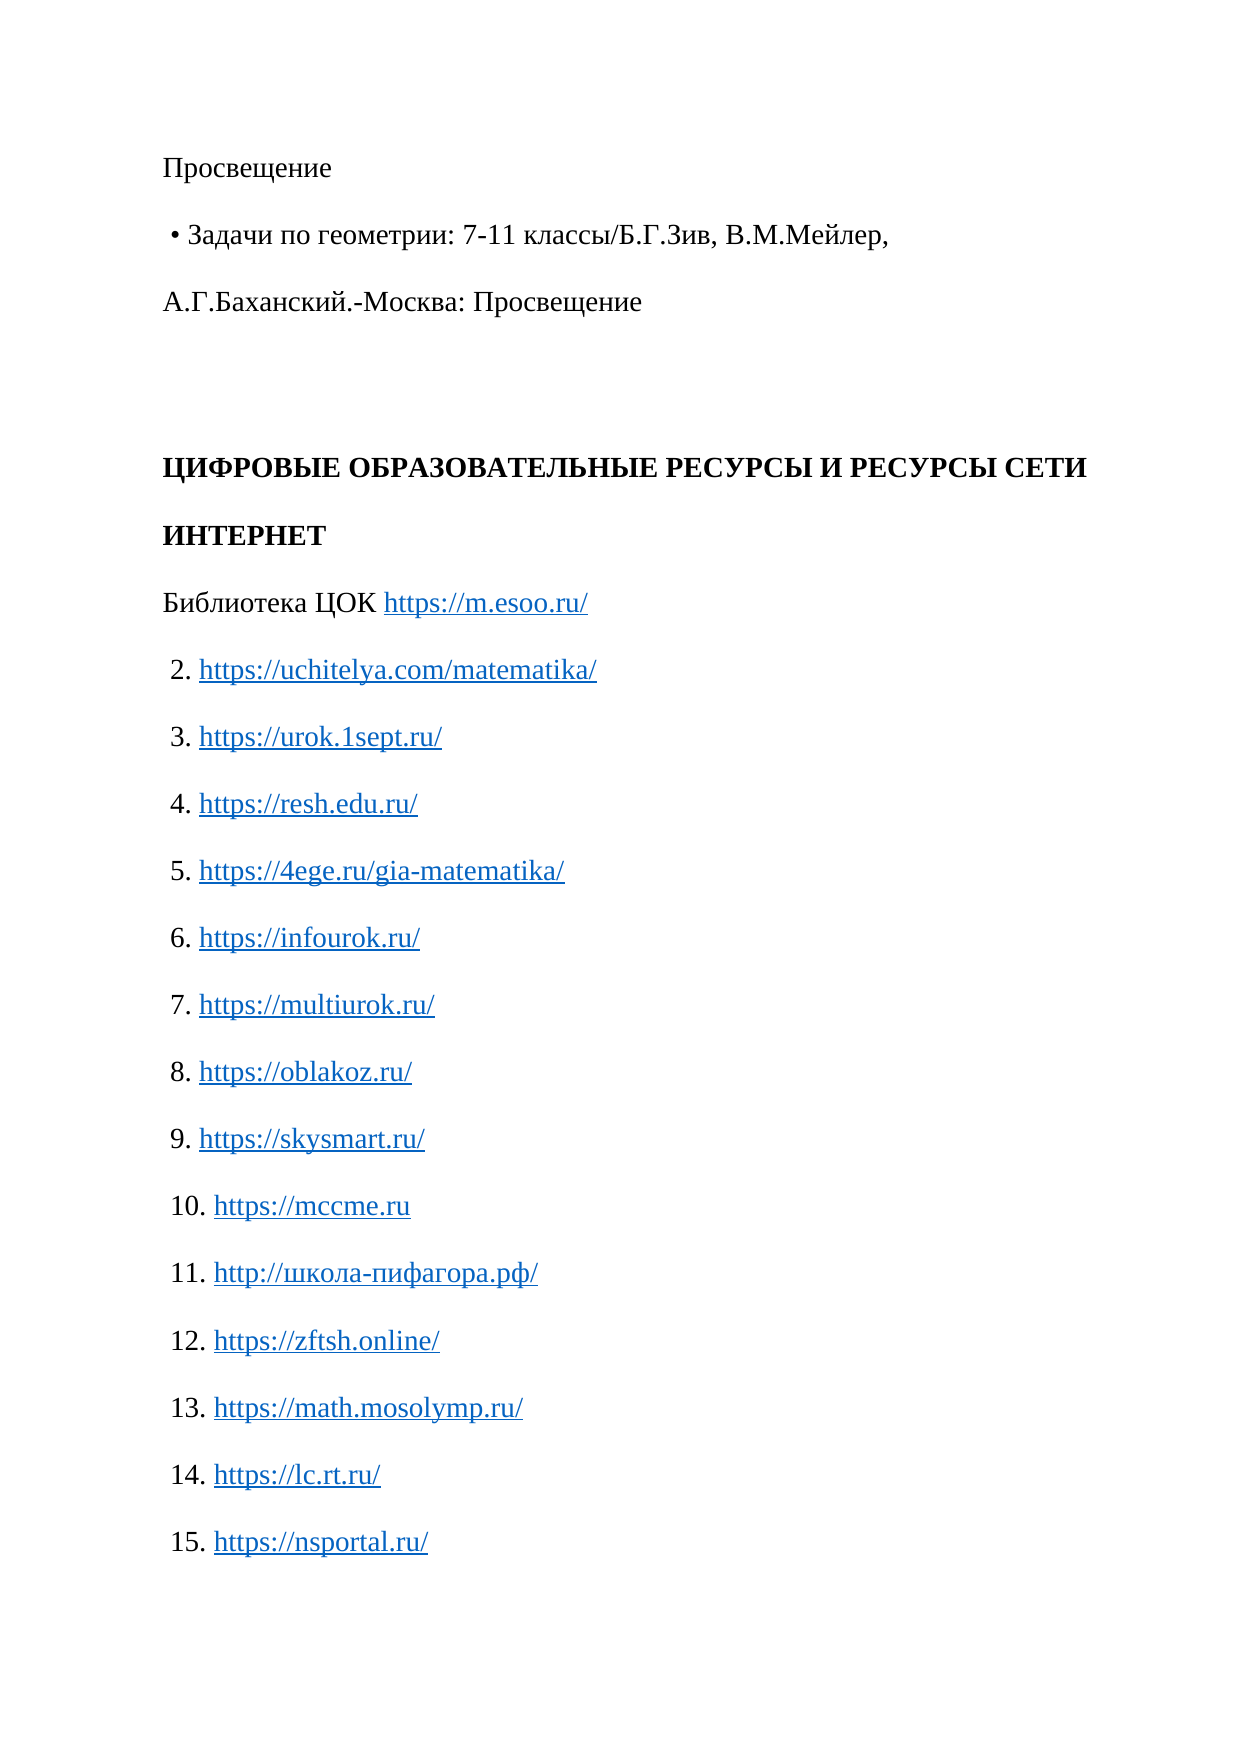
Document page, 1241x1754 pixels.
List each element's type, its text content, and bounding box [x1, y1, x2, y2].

text ​​‌Библиотека ЦОК https://m.esoo.ru/ 2. https://uchitelya.com/matematika/ 3. https://urok.1sept.ru/ 4. https://resh.edu.ru/ 5. https://4ege.ru/gia-matematika/ 6. https://infourok.ru/ 7. https://multiurok.ru/ 8. https://oblakoz.ru/ 9. https://skysmart.ru/ 10. https://mccme.ru 11. http://школа-пифагора.рф/ 12. https://zftsh.online/ 13. https://math.mosolymp.ru/ 14. https://lc.rt.ru/ 15. https://nsportal.ru/ [162, 585, 1090, 1557]
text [162, 150, 1090, 385]
text ЦИФРОВЫЕ ОБРАЗОВАТЕЛЬНЫЕ РЕСУРСЫ И РЕСУРСЫ СЕТИ ИНТЕРНЕТ [162, 451, 1090, 551]
